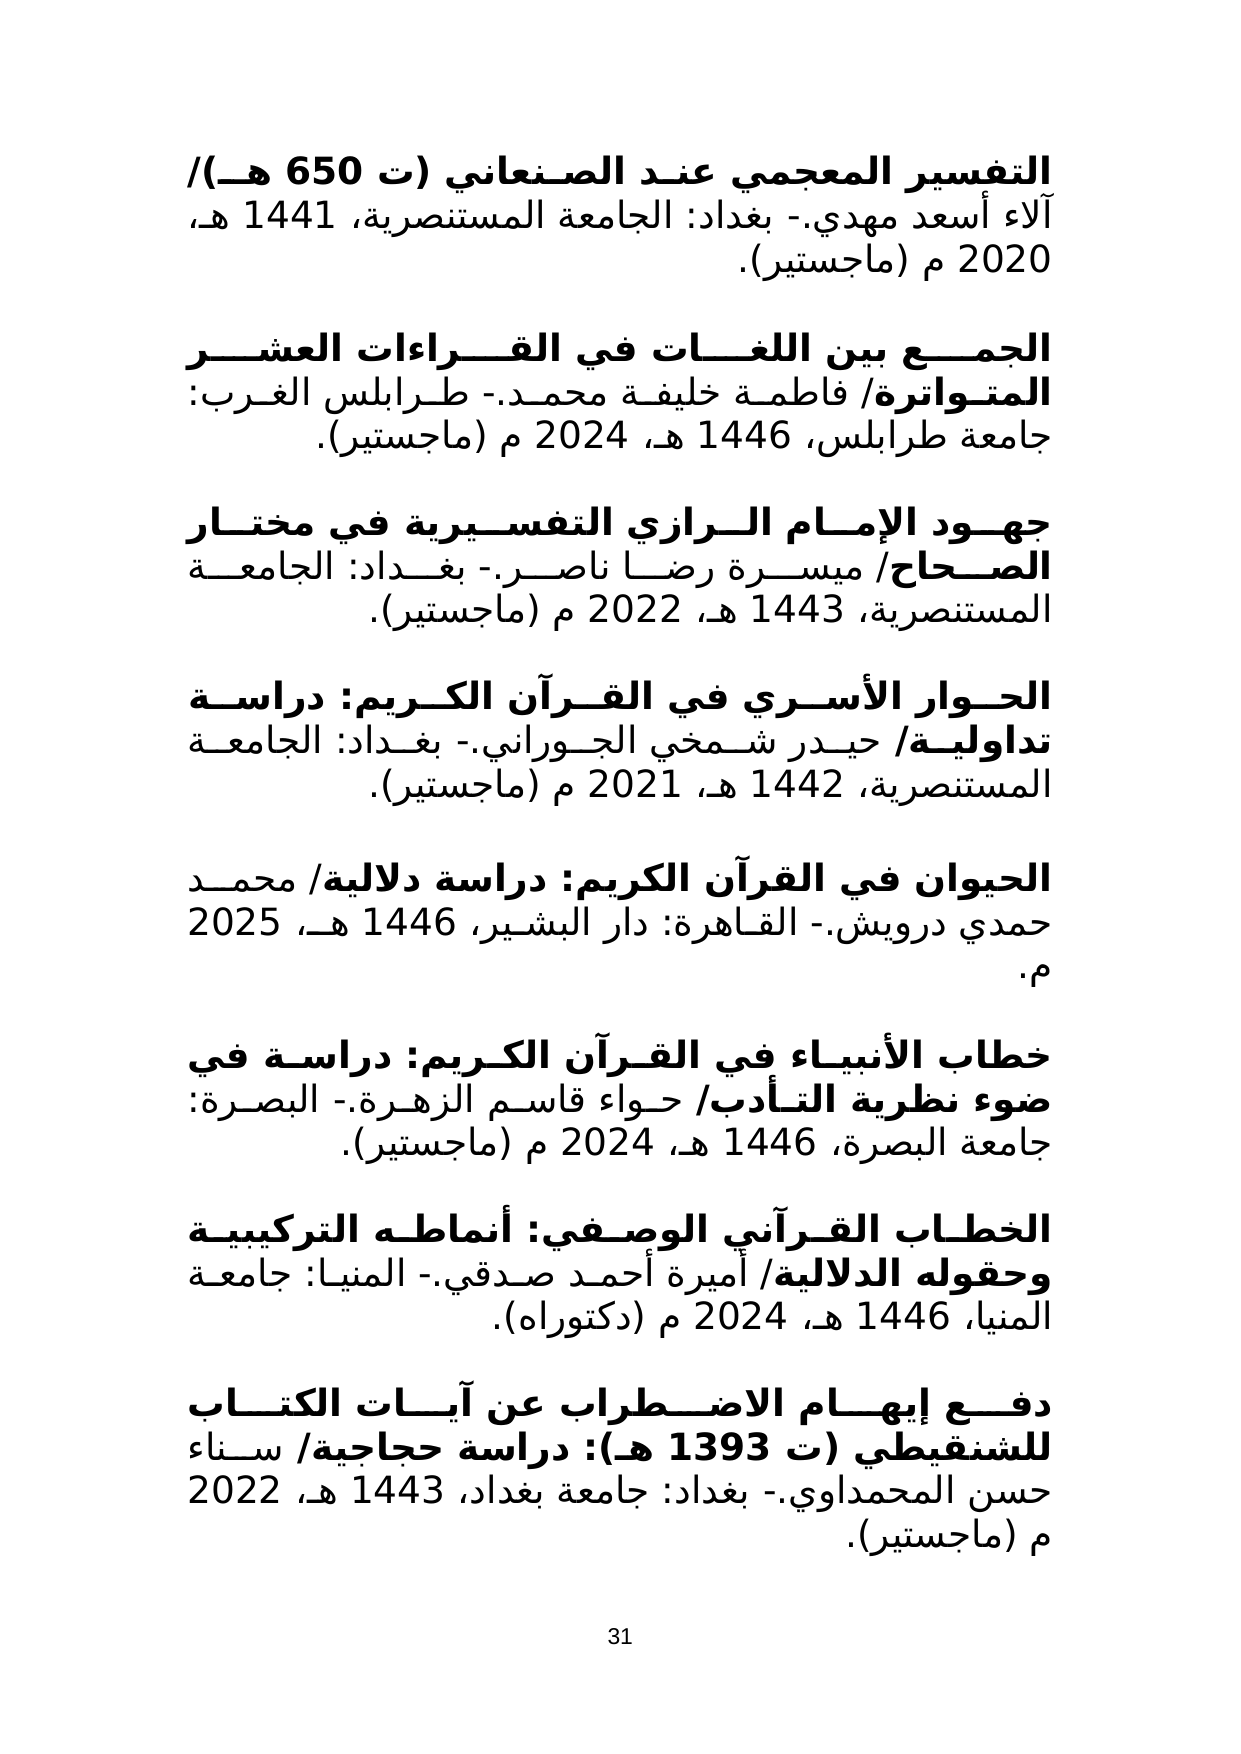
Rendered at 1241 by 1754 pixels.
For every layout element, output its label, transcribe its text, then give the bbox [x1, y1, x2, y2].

text الجمع بين اللغات في القراءات العشر المتواترة/ فاطمة خليفة محمد.- طرابلس الغرب: جامعة طرابلس، 1446 هـ، 2024 م (ماجستير). [187, 327, 1053, 458]
text جهود الإمام الرازي التفسيرية في مختار الصحاح/ ميسرة رضا ناصر.- بغداد: الجامعة المستنصرية، 1443 هـ، 2022 م (ماجستير). [187, 501, 1053, 632]
text خطاب الأنبياء في القرآن الكريم: دراسة في ضوء نظرية التأدب/ حواء قاسم الزهرة.- البصرة: جامعة البصرة، 1446 هـ، 2024 م (ماجستير). [187, 1034, 1053, 1164]
text الحوار الأسري في القرآن الكريم: دراسة تداولية/ حيدر شمخي الجوراني.- بغداد: الجامعة المستنصرية، 1442 هـ، 2021 م (ماجستير). [187, 675, 1053, 806]
text الحيوان في القرآن الكريم: دراسة دلالية/ محمد حمدي درويش.- القاهرة: دار البشير، 1446 هـ، 2025 م. [187, 857, 1053, 988]
text دفع إيهام الاضطراب عن آيات الكتاب للشنقيطي (ت 1393 هـ): دراسة حجاجية/ سناء حسن المحمداوي.- بغداد: جامعة بغداد، 1443 هـ، 2022 م (ماجستير). [187, 1382, 1053, 1556]
text الخطاب القرآني الوصفي: أنماطه التركيبية وحقوله الدلالية/ أميرة أحمد صدقي.- المنيا: جامعة المنيا، 1446 هـ، 2024 م (دكتوراه). [187, 1208, 1053, 1339]
text التفسير المعجمي عند الصنعاني (ت 650 هـ)/ آلاء أسعد مهدي.- بغداد: الجامعة المستنصرية، 1441 هـ، 2020 م (ماجستير). [187, 150, 1053, 281]
